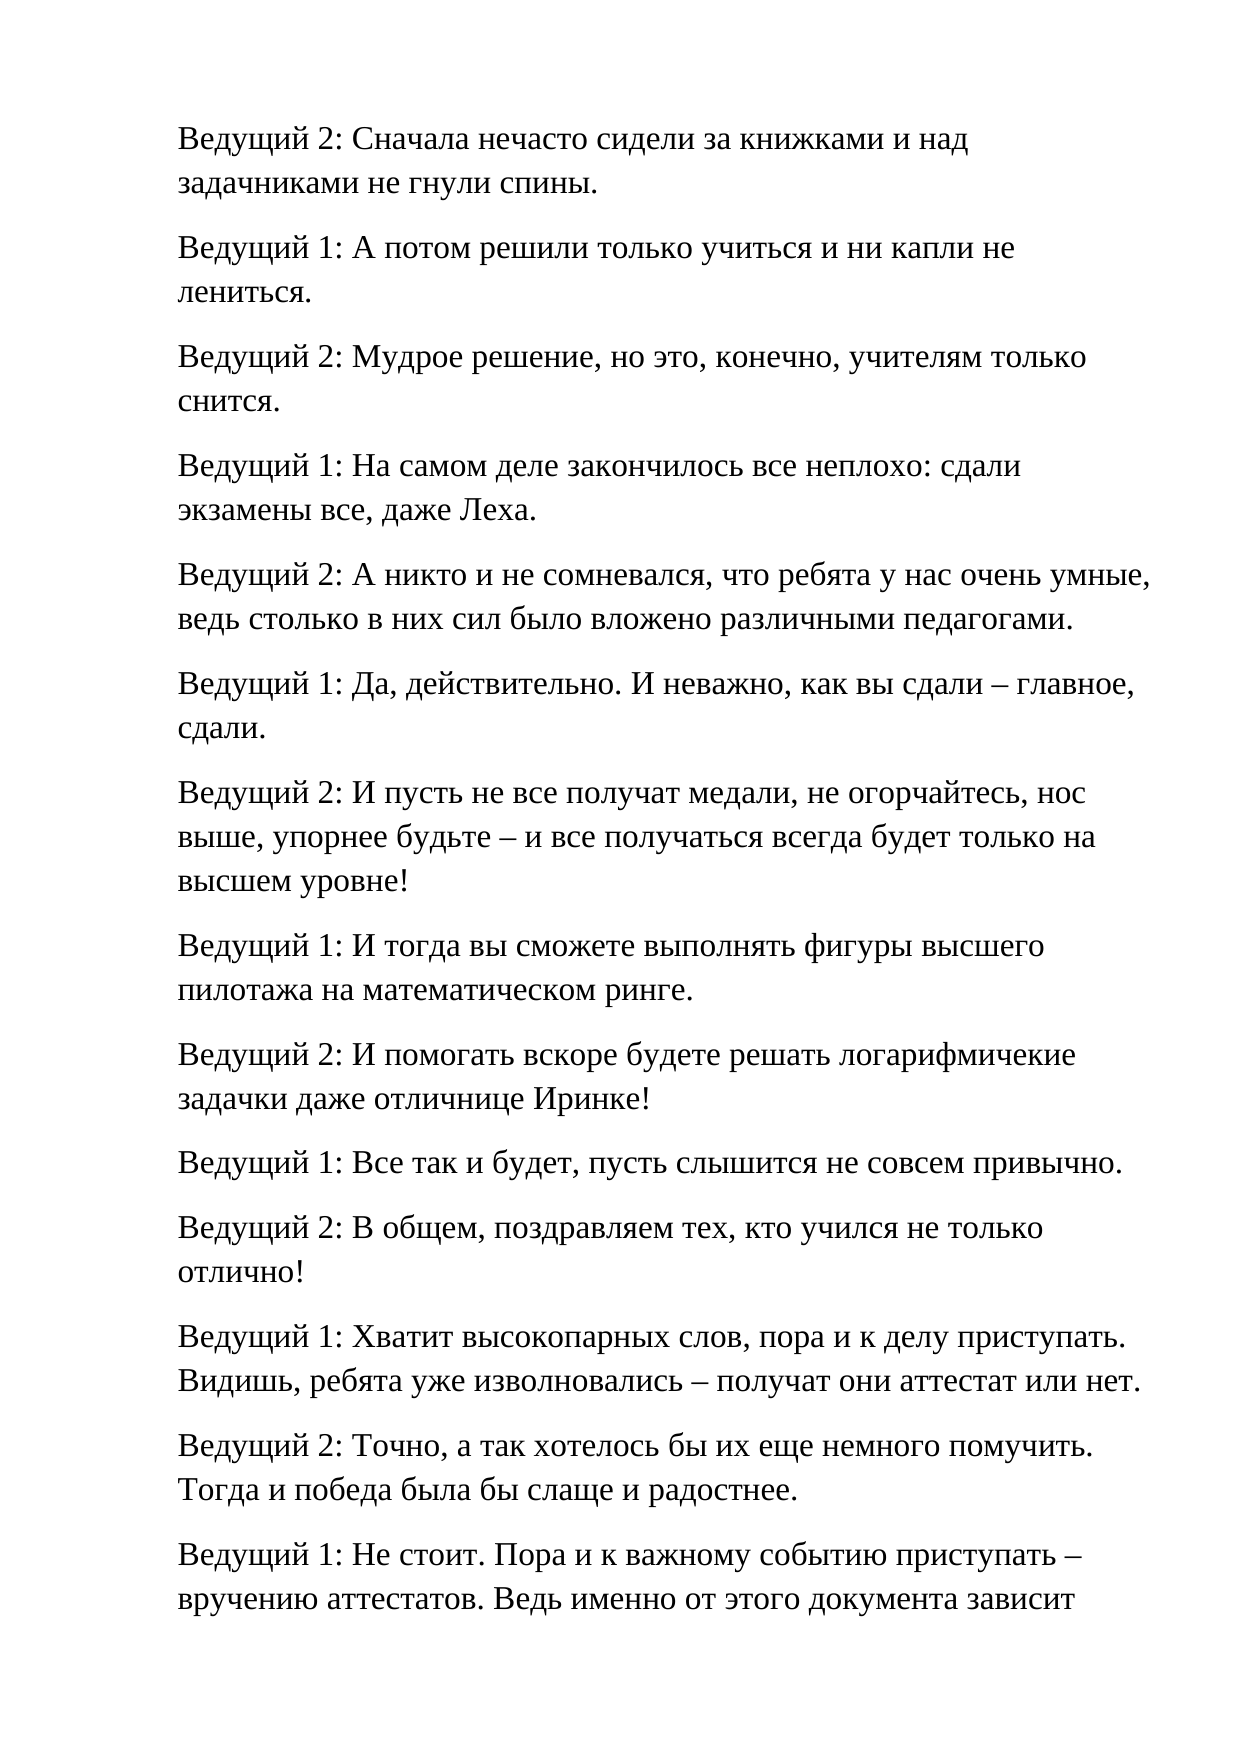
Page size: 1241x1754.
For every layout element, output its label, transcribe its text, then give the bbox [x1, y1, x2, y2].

text Ведущий 1: И тогда вы сможете выполнять фигуры высшего пилотажа на математическом ринге. [177, 925, 1152, 1007]
text Ведущий 1: Да, действительно. И неважно, как вы сдали – главное, сдали. [177, 663, 1152, 745]
text Ведущий 2: В общем, поздравляем тех, кто учился не только отлично! [177, 1208, 1152, 1290]
text Ведущий 1: Все так и будет, пусть слышится не совсем привычно. [177, 1143, 1152, 1181]
text Ведущий 1: А потом решили только учиться и ни капли не лениться. [177, 227, 1152, 309]
text Ведущий 2: И пусть не все получат медали, не огорчайтесь, нос выше, упорнее будьте – и все получаться всегда будет только на высшем уровне! [177, 772, 1152, 898]
text Ведущий 2: Сначала нечасто сидели за книжками и над задачниками не гнули спины. [177, 118, 1152, 201]
text Ведущий 2: И помогать вскоре будете решать логарифмичекие задачки даже отличнице Иринке! [177, 1034, 1152, 1116]
text Ведущий 2: Точно, а так хотелось бы их еще немного помучить. Тогда и победа была бы слаще и радостнее. [177, 1426, 1152, 1508]
text Ведущий 1: Хватит высокопарных слов, пора и к делу приступать. Видишь, ребята уже изволновались – получат они аттестат или нет. [177, 1317, 1152, 1399]
text Ведущий 1: На самом деле закончилось все неплохо: сдали экзамены все, даже Леха. [177, 445, 1152, 527]
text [177, 1534, 1152, 1617]
text Ведущий 2: А никто и не сомневался, что ребята у нас очень умные, ведь столько в них сил было вложено различными педагогами. [177, 554, 1152, 636]
text Ведущий 2: Мудрое решение, но это, конечно, учителям только снится. [177, 336, 1152, 418]
